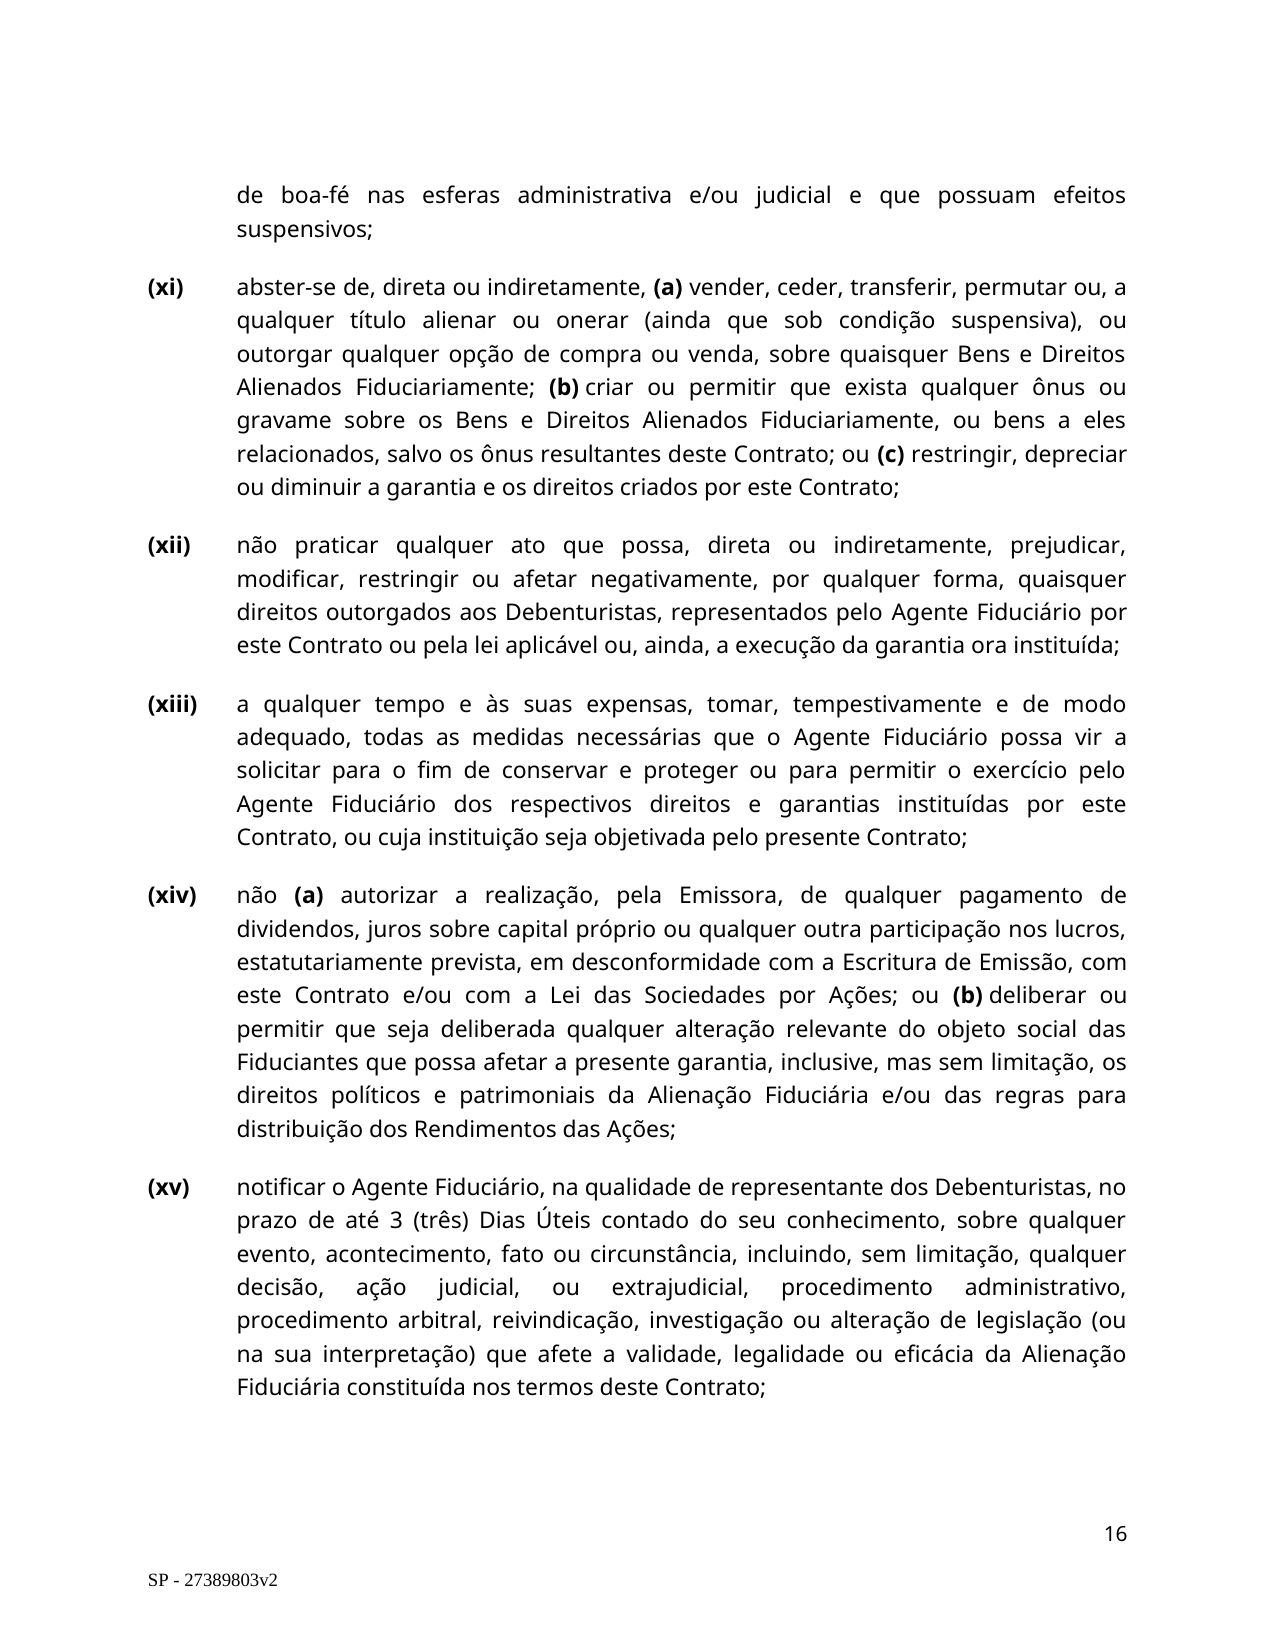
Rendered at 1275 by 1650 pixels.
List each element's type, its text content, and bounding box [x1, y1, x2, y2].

list a qualquer tempo e às suas expensas, tomar, tempestivamente e de modo adequado, todas as medidas necessárias que o Agente Fiduciário possa vir a solicitar para o fim de conservar e proteger ou para permitir o exercício pelo Agente Fiduciário dos respectivos direitos e garantias instituídas por este Contrato, ou cuja instituição seja objetivada pelo presente Contrato; [148, 686, 1127, 852]
list abster-se de, direta ou indiretamente, (a) vender, ceder, transferir, permutar ou, a qualquer título alienar ou onerar (ainda que sob condição suspensiva), ou outorgar qualquer opção de compra ou venda, sobre quaisquer Bens e Direitos Alienados Fiduciariamente; (b) criar ou permitir que exista qualquer ônus ou gravame sobre os Bens e Direitos Alienados Fiduciariamente, ou bens a eles relacionados, salvo os ônus resultantes deste Contrato; ou (c) restringir, depreciar ou diminuir a garantia e os direitos criados por este Contrato; [148, 269, 1127, 502]
list não (a) autorizar a realização, pela Emissora, de qualquer pagamento de dividendos, juros sobre capital próprio ou qualquer outra participação nos lucros, estatutariamente prevista, em desconformidade com a Escritura de Emissão, com este Contrato e/ou com a Lei das Sociedades por Ações; ou (b) deliberar ou permitir que seja deliberada qualquer alteração relevante do objeto social das Fiduciantes que possa afetar a presente garantia, inclusive, mas sem limitação, os direitos políticos e patrimoniais da Alienação Fiduciária e/ou das regras para distribuição dos Rendimentos das Ações; [148, 877, 1127, 1144]
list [148, 177, 1127, 244]
list notificar o Agente Fiduciário, na qualidade de representante dos Debenturistas, no prazo de até 3 (três) Dias Úteis contado do seu conhecimento, sobre qualquer evento, acontecimento, fato ou circunstância, incluindo, sem limitação, qualquer decisão, ação judicial, ou extrajudicial, procedimento administrativo, procedimento arbitral, reivindicação, investigação ou alteração de legislação (ou na sua interpretação) que afete a validade, legalidade ou eficácia da Alienação Fiduciária constituída nos termos deste Contrato; [148, 1169, 1127, 1402]
list não praticar qualquer ato que possa, direta ou indiretamente, prejudicar, modificar, restringir ou afetar negativamente, por qualquer forma, quaisquer direitos outorgados aos Debenturistas, representados pelo Agente Fiduciário por este Contrato ou pela lei aplicável ou, ainda, a execução da garantia ora instituída; [148, 527, 1127, 661]
